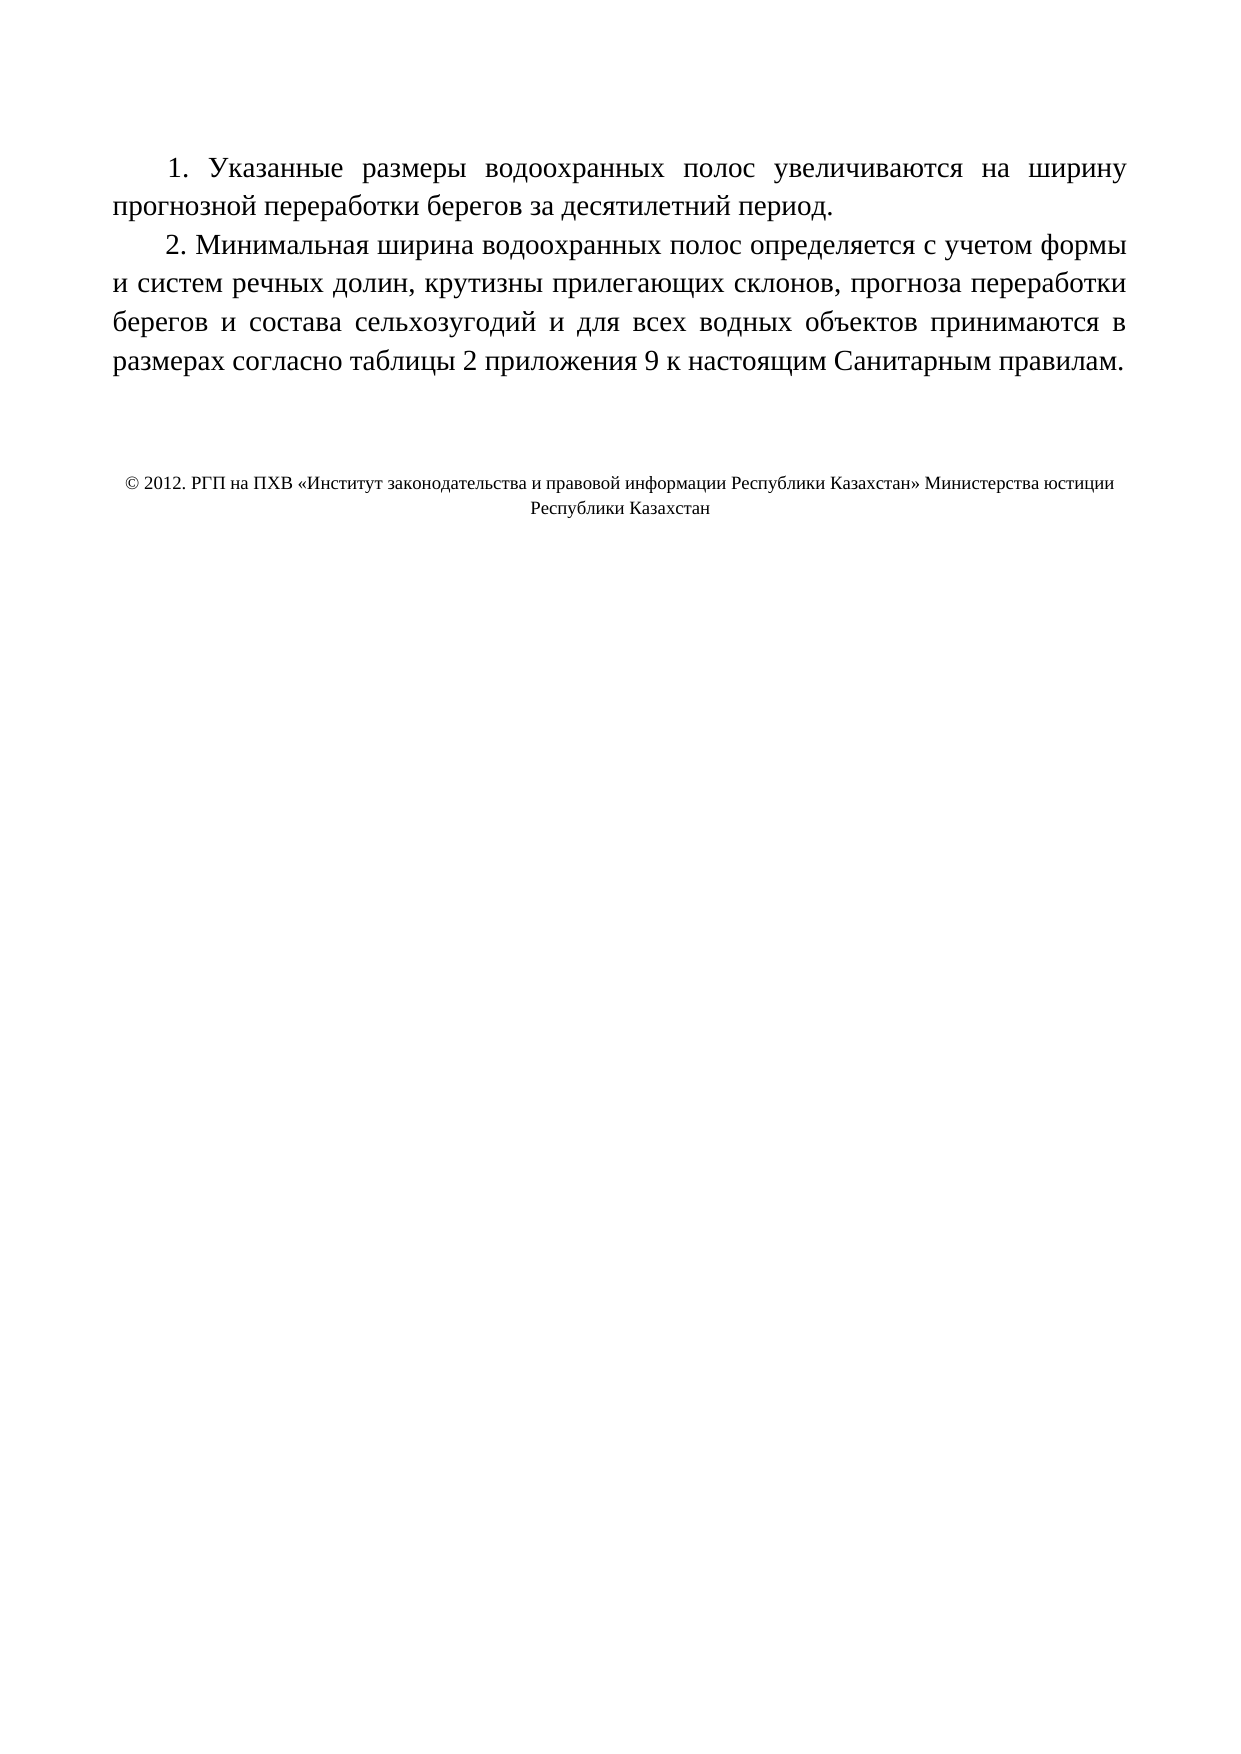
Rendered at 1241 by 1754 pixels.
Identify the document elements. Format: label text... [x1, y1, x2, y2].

text © 2012. РГП на ПХВ «Институт законодательства и правовой информации Республики Казахстан» Министерства юстиции Республики Казахстан [112, 472, 1128, 518]
text 1. Указанные размеры водоохранных полос увеличиваются на ширину прогнозной переработки берегов за десятилетний период. [112, 150, 1128, 222]
